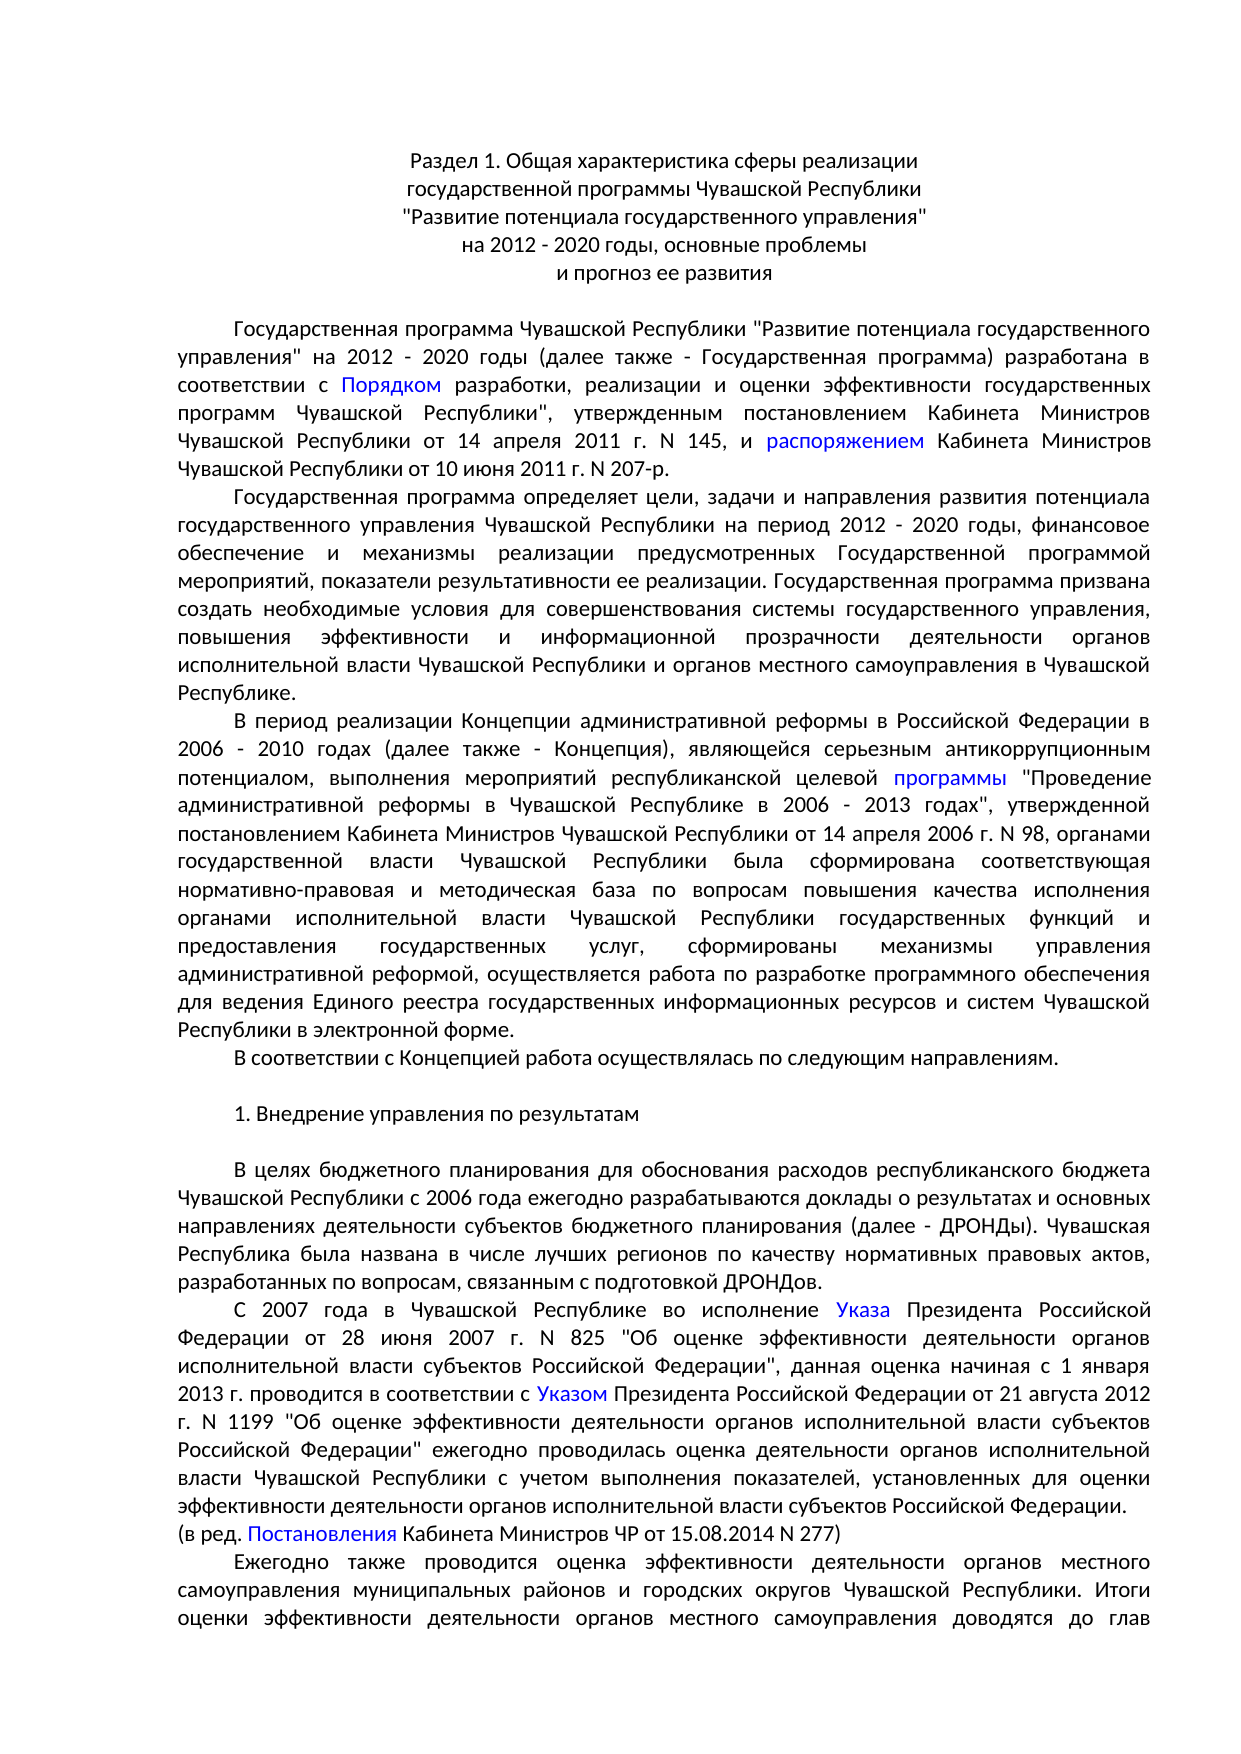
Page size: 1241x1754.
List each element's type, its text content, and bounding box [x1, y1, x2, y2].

text Раздел 1. Общая характеристика сферы реализации [177, 146, 1152, 174]
text В соответствии с Концепцией работа осуществлялась по следующим направлениям. [177, 1043, 1152, 1071]
text Государственная программа определяет цели, задачи и направления развития потенциала государственного управления Чувашской Республики на период 2012 - 2020 годы, финансовое обеспечение и механизмы реализации предусмотренных Государственной программой мероприятий, показатели результативности ее реализации. Государственная программа призвана создать необходимые условия для совершенствования системы государственного управления, повышения эффективности и информационной прозрачности деятельности органов исполнительной власти Чувашской Республики и органов местного самоуправления в Чувашской Республике. [177, 482, 1152, 707]
text Государственная программа Чувашской Республики "Развитие потенциала государственного управления" на 2012 - 2020 годы (далее также - Государственная программа) разработана в соответствии с Порядком разработки, реализации и оценки эффективности государственных программ Чувашской Республики", утвержденным постановлением Кабинета Министров Чувашской Республики от 14 апреля 2011 г. N 145, и распоряжением Кабинета Министров Чувашской Республики от 10 июня 2011 г. N 207-р. [177, 314, 1152, 482]
text и прогноз ее развития [177, 258, 1152, 286]
text В целях бюджетного планирования для обоснования расходов республиканского бюджета Чувашской Республики с 2006 года ежегодно разрабатываются доклады о результатах и основных направлениях деятельности субъектов бюджетного планирования (далее - ДРОНДы). Чувашская Республика была названа в числе лучших регионов по качеству нормативных правовых актов, разработанных по вопросам, связанным с подготовкой ДРОНДов. [177, 1155, 1152, 1295]
text В период реализации Концепции административной реформы в Российской Федерации в 2006 - 2010 годах (далее также - Концепция), являющейся серьезным антикоррупционным потенциалом, выполнения мероприятий республиканской целевой программы "Проведение административной реформы в Чувашской Республике в 2006 - 2013 годах", утвержденной постановлением Кабинета Министров Чувашской Республики от 14 апреля 2006 г. N 98, органами государственной власти Чувашской Республики была сформирована соответствующая нормативно-правовая и методическая база по вопросам повышения качества исполнения органами исполнительной власти Чувашской Республики государственных функций и предоставления государственных услуг, сформированы механизмы управления административной реформой, осуществляется работа по разработке программного обеспечения для ведения Единого реестра государственных информационных ресурсов и систем Чувашской Республики в электронной форме. [177, 707, 1152, 1043]
text (в ред. Постановления Кабинета Министров ЧР от 15.08.2014 N 277) [177, 1519, 1152, 1547]
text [177, 1547, 1152, 1631]
text "Развитие потенциала государственного управления" [177, 202, 1152, 230]
text 1. Внедрение управления по результатам [177, 1099, 1152, 1127]
text на 2012 - 2020 годы, основные проблемы [177, 230, 1152, 258]
text государственной программы Чувашской Республики [177, 174, 1152, 202]
text С 2007 года в Чувашской Республике во исполнение Указа Президента Российской Федерации от 28 июня 2007 г. N 825 "Об оценке эффективности деятельности органов исполнительной власти субъектов Российской Федерации", данная оценка начиная с 1 января 2013 г. проводится в соответствии с Указом Президента Российской Федерации от 21 августа 2012 г. N 1199 "Об оценке эффективности деятельности органов исполнительной власти субъектов Российской Федерации" ежегодно проводилась оценка деятельности органов исполнительной власти Чувашской Республики с учетом выполнения показателей, установленных для оценки эффективности деятельности органов исполнительной власти субъектов Российской Федерации. [177, 1295, 1152, 1519]
